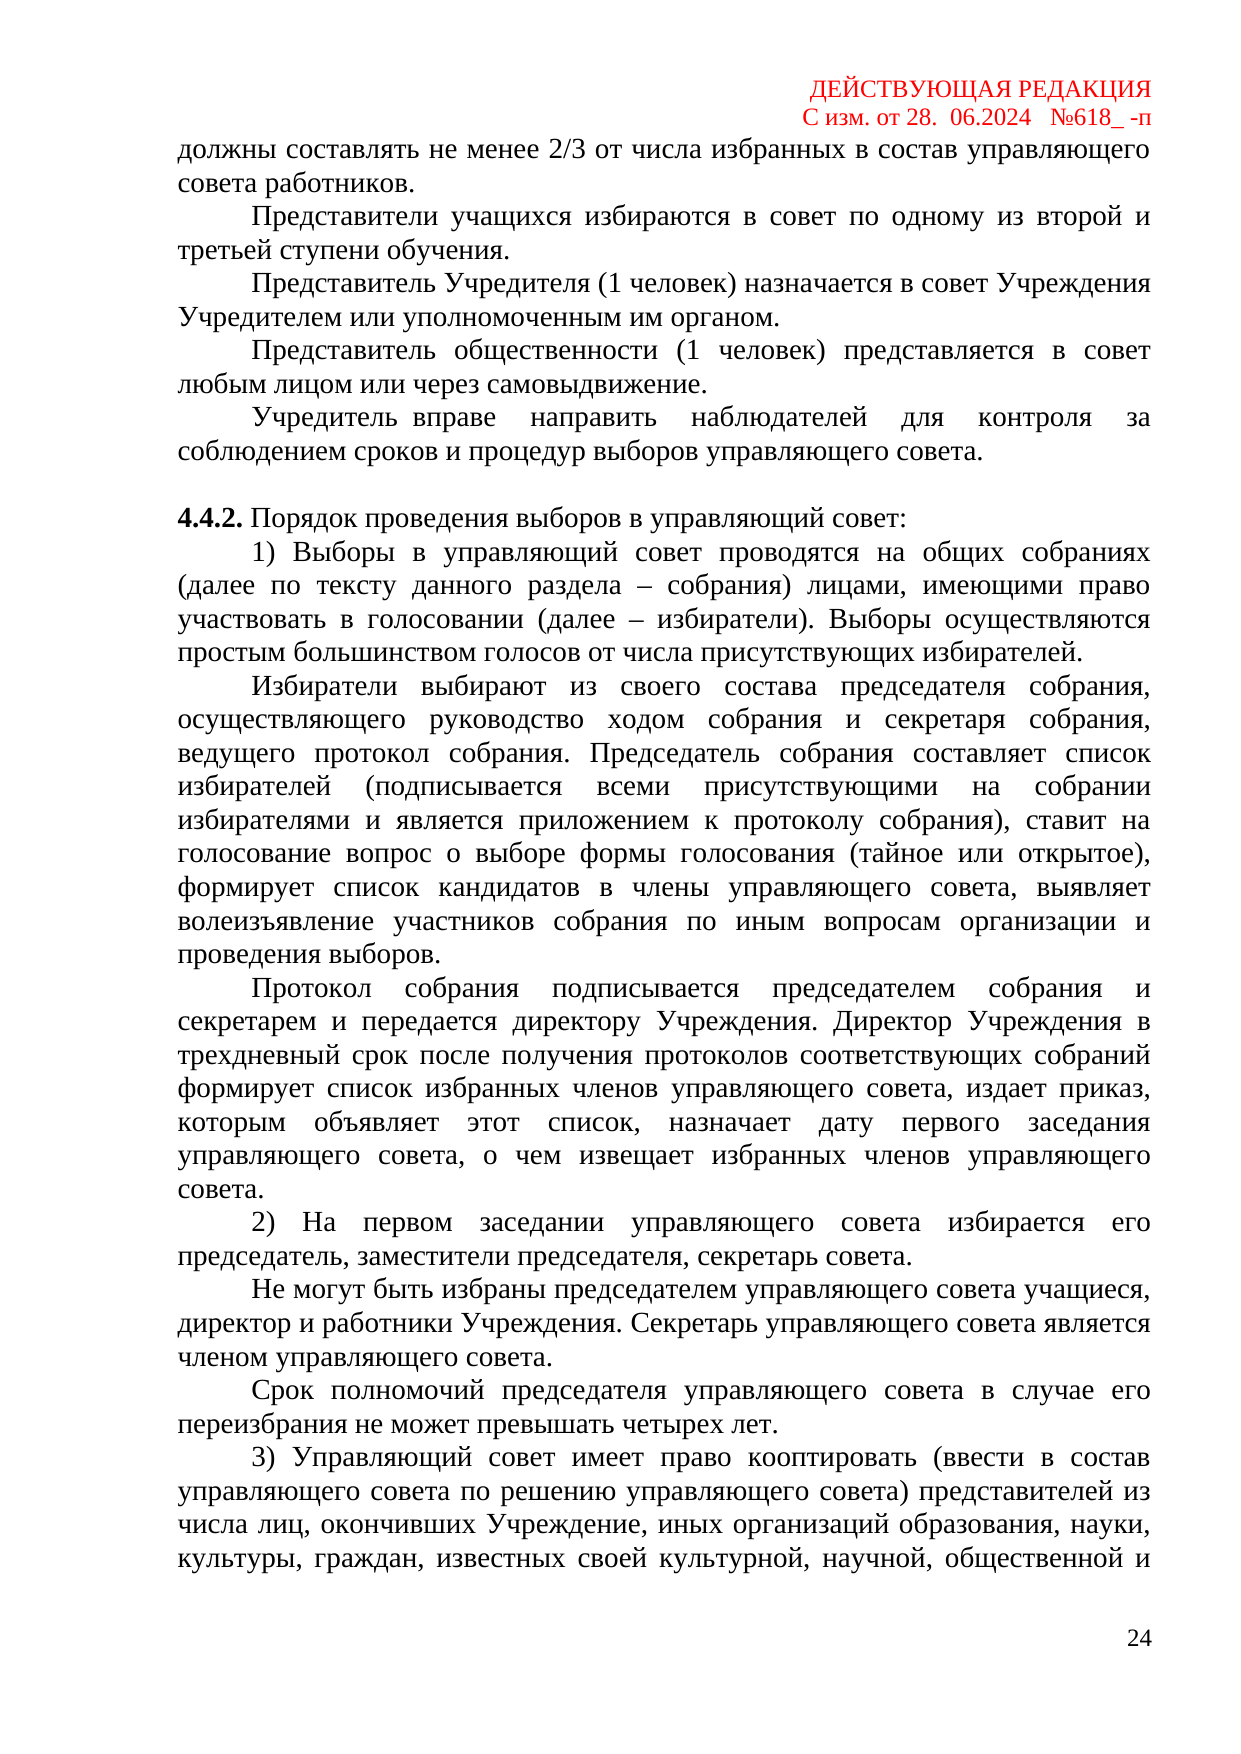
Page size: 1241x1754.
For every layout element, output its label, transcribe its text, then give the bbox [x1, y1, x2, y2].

text 2) На первом заседании управляющего совета избирается его председатель, заместители председателя, секретарь совета. [177, 1204, 1152, 1272]
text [177, 131, 1152, 198]
text Срок полномочий председателя управляющего совета в случае его переизбрания не может превышать четырех лет. [177, 1372, 1152, 1439]
text Не могут быть избраны председателем управляющего совета учащиеся, директор и работники Учреждения. Секретарь управляющего совета является членом управляющего совета. [177, 1272, 1152, 1372]
text Протокол собрания подписывается председателем собрания и секретарем и передается директору Учреждения. Директор Учреждения в трехдневный срок после получения протоколов соответствующих собраний формирует список избранных членов управляющего совета, издает приказ, которым объявляет этот список, назначает дату первого заседания управляющего совета, о чем извещает избранных членов управляющего совета. [177, 970, 1152, 1204]
text Представители учащихся избираются в совет по одному из второй и третьей ступени обучения. [177, 198, 1152, 265]
text Учредитель вправе направить наблюдателей для контроля за соблюдением сроков и процедур выборов управляющего совета. [177, 399, 1152, 467]
text 1) Выборы в управляющий совет проводятся на общих собраниях (далее по тексту данного раздела – собрания) лицами, имеющими право участвовать в голосовании (далее – избиратели). Выборы осуществляются простым большинством голосов от числа присутствующих избирателей. [177, 534, 1152, 668]
text Представитель общественности (1 человек) представляется в совет любым лицом или через самовыдвижение. [177, 332, 1152, 399]
text 4.4.2. Порядок проведения выборов в управляющий совет: [177, 500, 1152, 534]
text Представитель Учредителя (1 человек) назначается в совет Учреждения Учредителем или уполномоченным им органом. [177, 265, 1152, 332]
text Избиратели выбирают из своего состава председателя собрания, осуществляющего руководство ходом собрания и секретаря собрания, ведущего протокол собрания. Председатель собрания составляет список избирателей (подписывается всеми присутствующими на собрании избирателями и является приложением к протоколу собрания), ставит на голосование вопрос о выборе формы голосования (тайное или открытое), формирует список кандидатов в члены управляющего совета, выявляет волеизъявление участников собрания по иным вопросам организации и проведения выборов. [177, 668, 1152, 970]
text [177, 1439, 1152, 1573]
